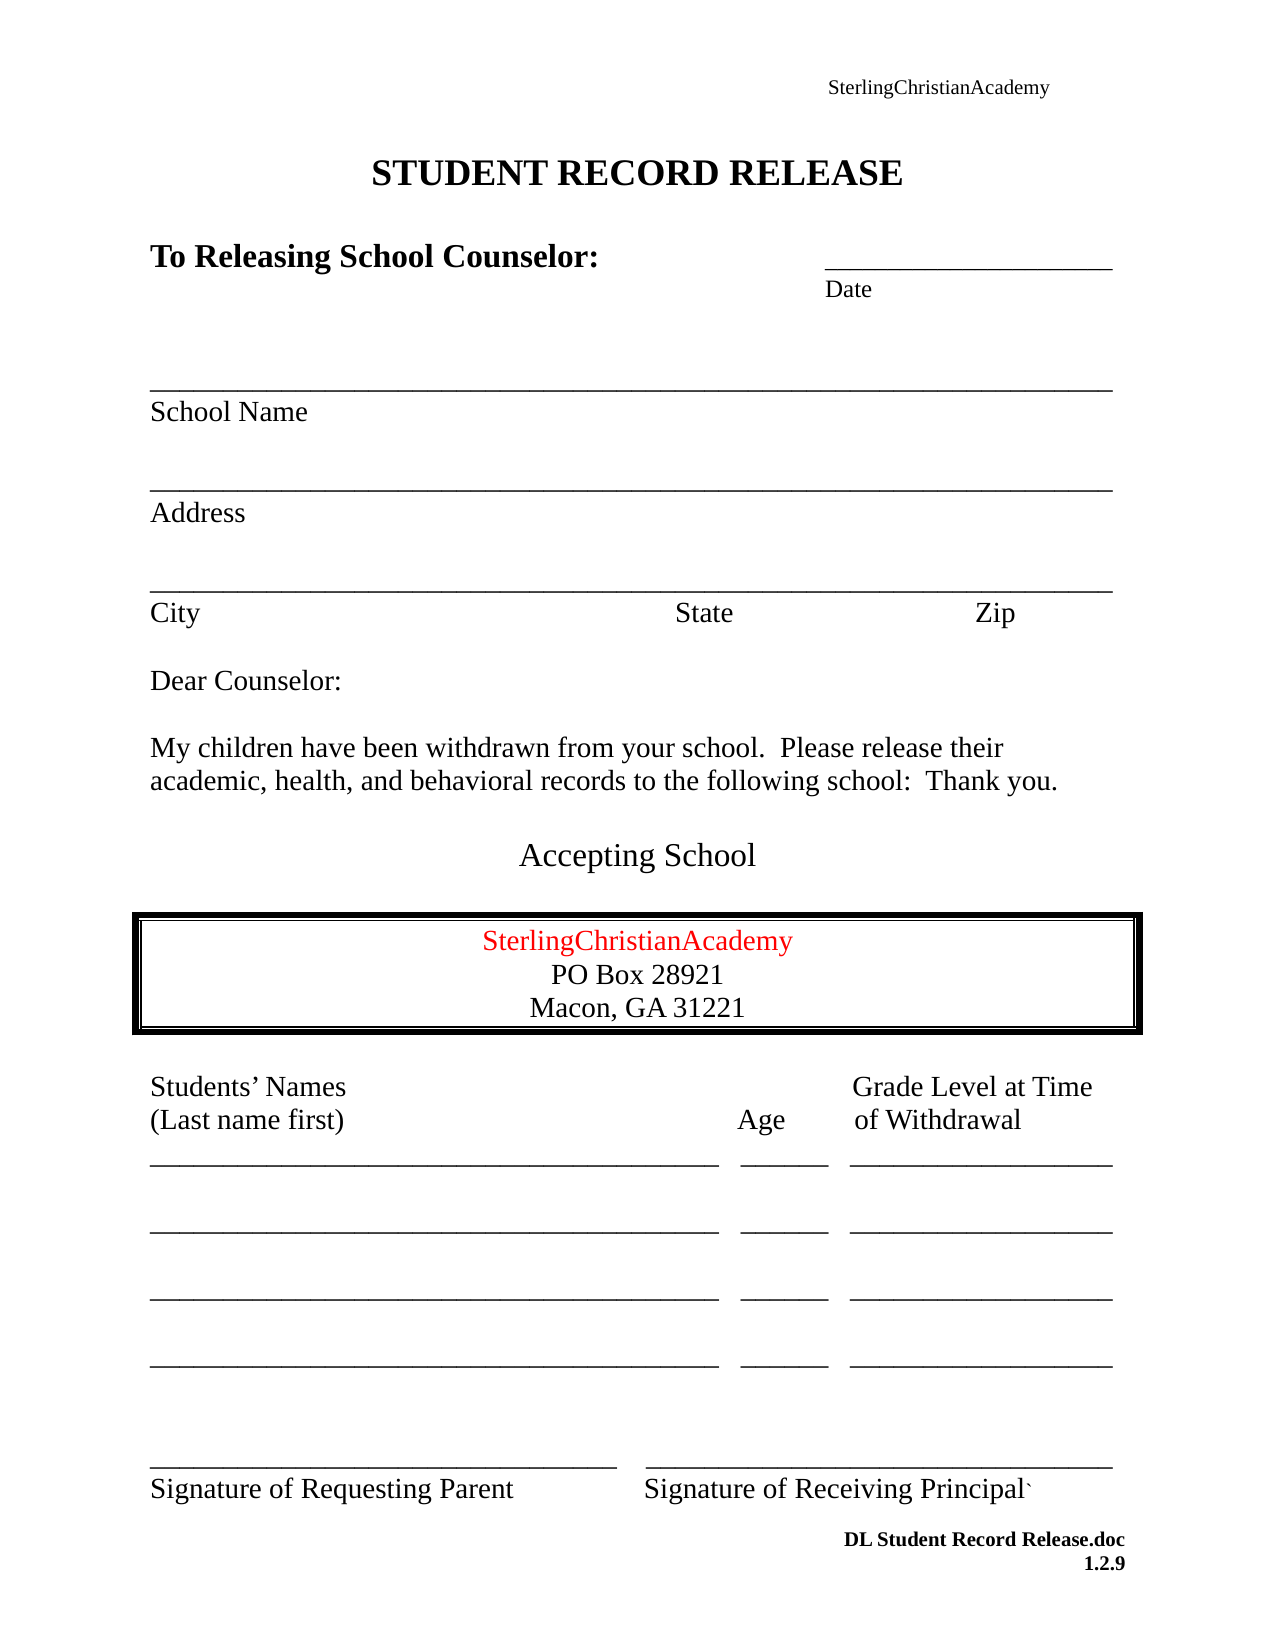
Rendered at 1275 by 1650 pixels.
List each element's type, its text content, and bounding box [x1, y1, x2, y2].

text Students’ Names Grade Level at Time [150, 1069, 1125, 1102]
text PO Box 28921 [150, 957, 1125, 979]
text School Name [150, 394, 1125, 428]
text Address [150, 495, 1125, 528]
text STUDENT RECORD RELEASE [150, 150, 1125, 193]
text Accepting School [150, 835, 1125, 873]
text _______________________________________ ______ __________________ [150, 1203, 1125, 1237]
text academic, health, and behavioral records to the following school: Thank you. [150, 763, 1125, 797]
text SterlingChristianAcademy [142, 921, 1133, 957]
text Signature of Requesting Parent Signature of Receiving Principal` [150, 1471, 1125, 1505]
text To Releasing School Counselor: _______________________ [150, 236, 1125, 274]
text Dear Counselor: [150, 663, 1125, 696]
text Date [150, 274, 1125, 303]
text Macon, GA 31221 [142, 979, 1133, 1026]
text __________________________________________________________________ [150, 562, 1125, 596]
text __________________________________________________________________ [150, 361, 1125, 394]
text __________________________________________________________________ [150, 461, 1125, 495]
text ________________________________ ________________________________ [150, 1438, 1125, 1471]
text City State Zip [150, 596, 1125, 629]
text _______________________________________ ______ __________________ [150, 1136, 1125, 1169]
text (Last name first) Age of Withdrawal [150, 1102, 1125, 1136]
text _______________________________________ ______ __________________ [150, 1270, 1125, 1304]
text My children have been withdrawn from your school. Please release their [150, 730, 1125, 763]
text _______________________________________ ______ __________________ [150, 1337, 1125, 1371]
